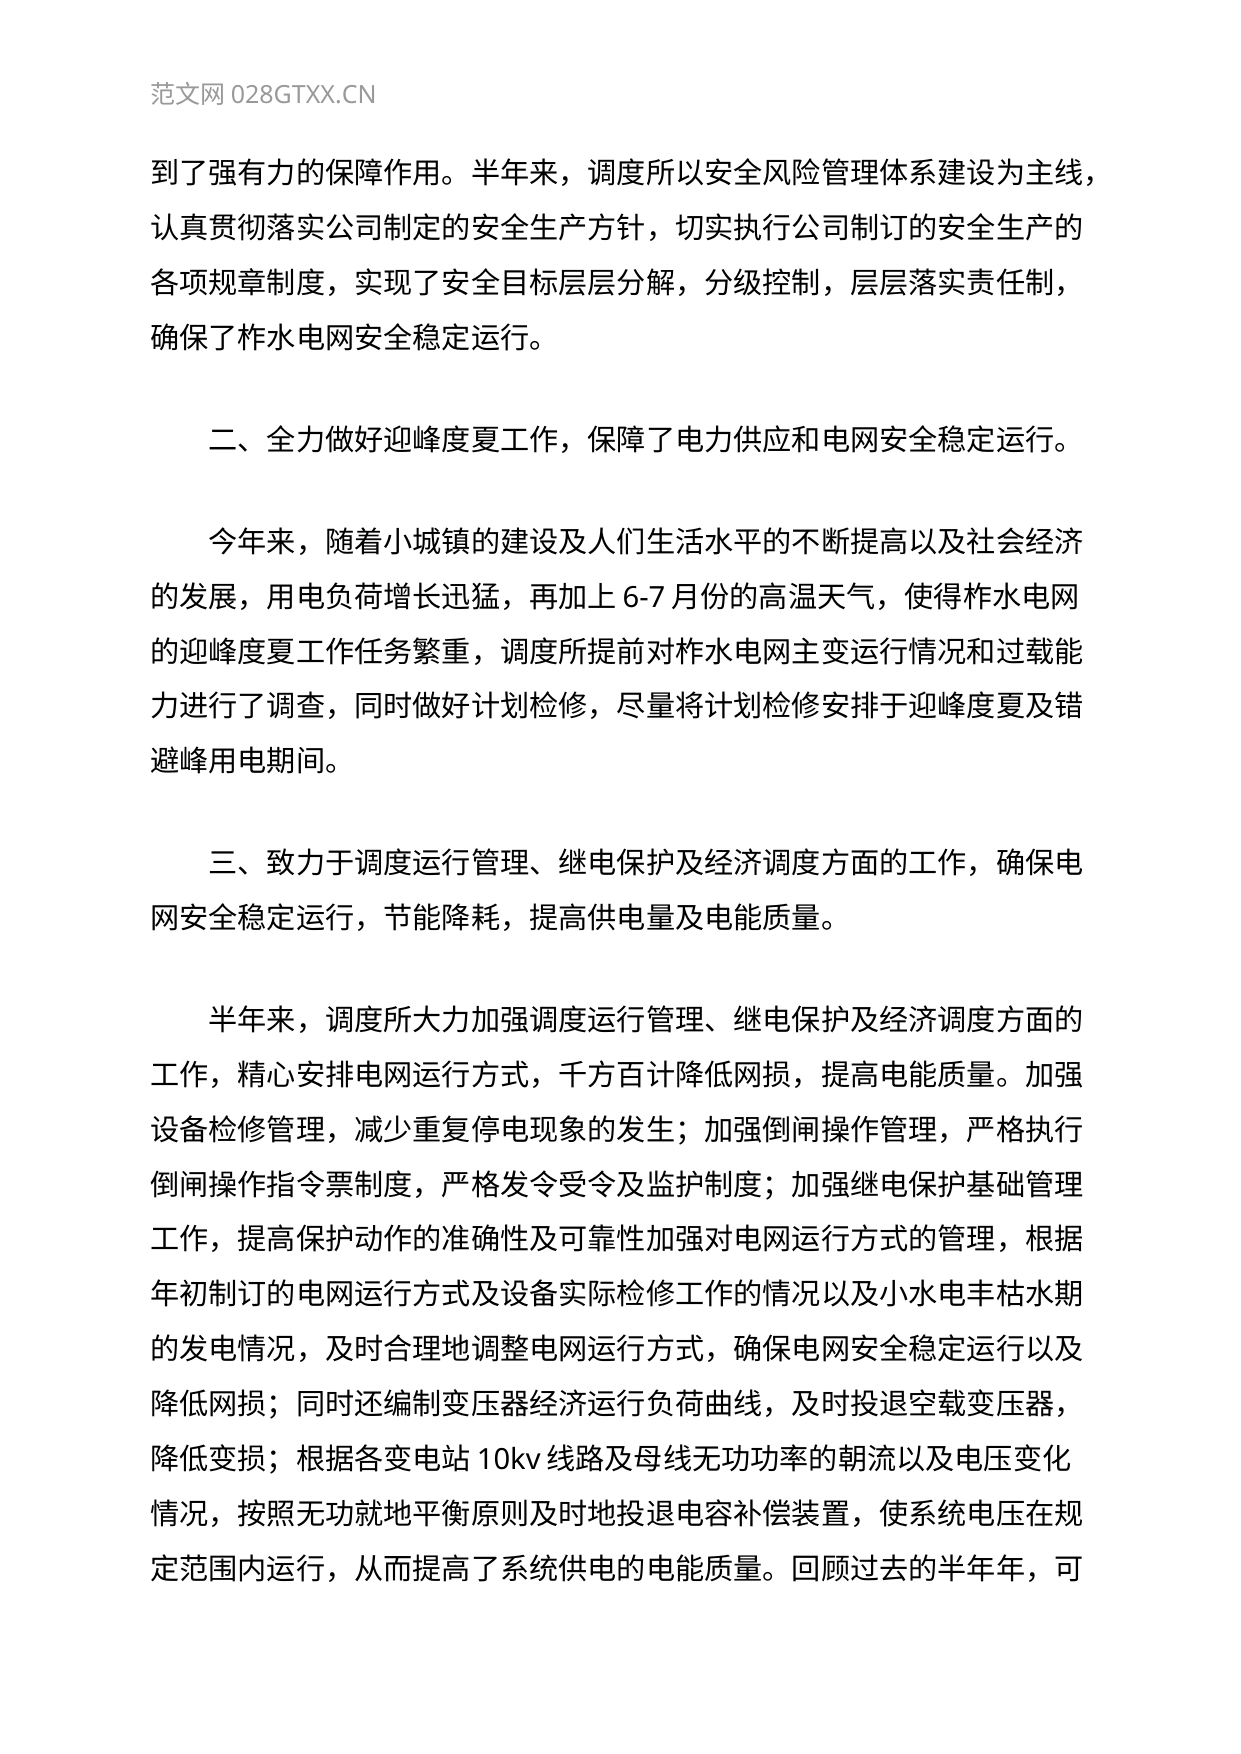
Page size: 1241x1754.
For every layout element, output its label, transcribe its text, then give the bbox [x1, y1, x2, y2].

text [150, 150, 1090, 357]
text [150, 996, 1090, 1588]
text 今年来，随着小城镇的建设及人们生活水平的不断提高以及社会经济的发展，用电负荷增长迅猛，再加上6-7月份的高温天气，使得柞水电网的迎峰度夏工作任务繁重，调度所提前对柞水电网主变运行情况和过载能力进行了调查，同时做好计划检修，尽量将计划检修安排于迎峰度夏及错避峰用电期间。 [150, 518, 1090, 780]
text 二、全力做好迎峰度夏工作，保障了电力供应和电网安全稳定运行。 [150, 416, 1090, 459]
text 三、致力于调度运行管理、继电保护及经济调度方面的工作，确保电网安全稳定运行，节能降耗，提高供电量及电能质量。 [150, 840, 1090, 937]
